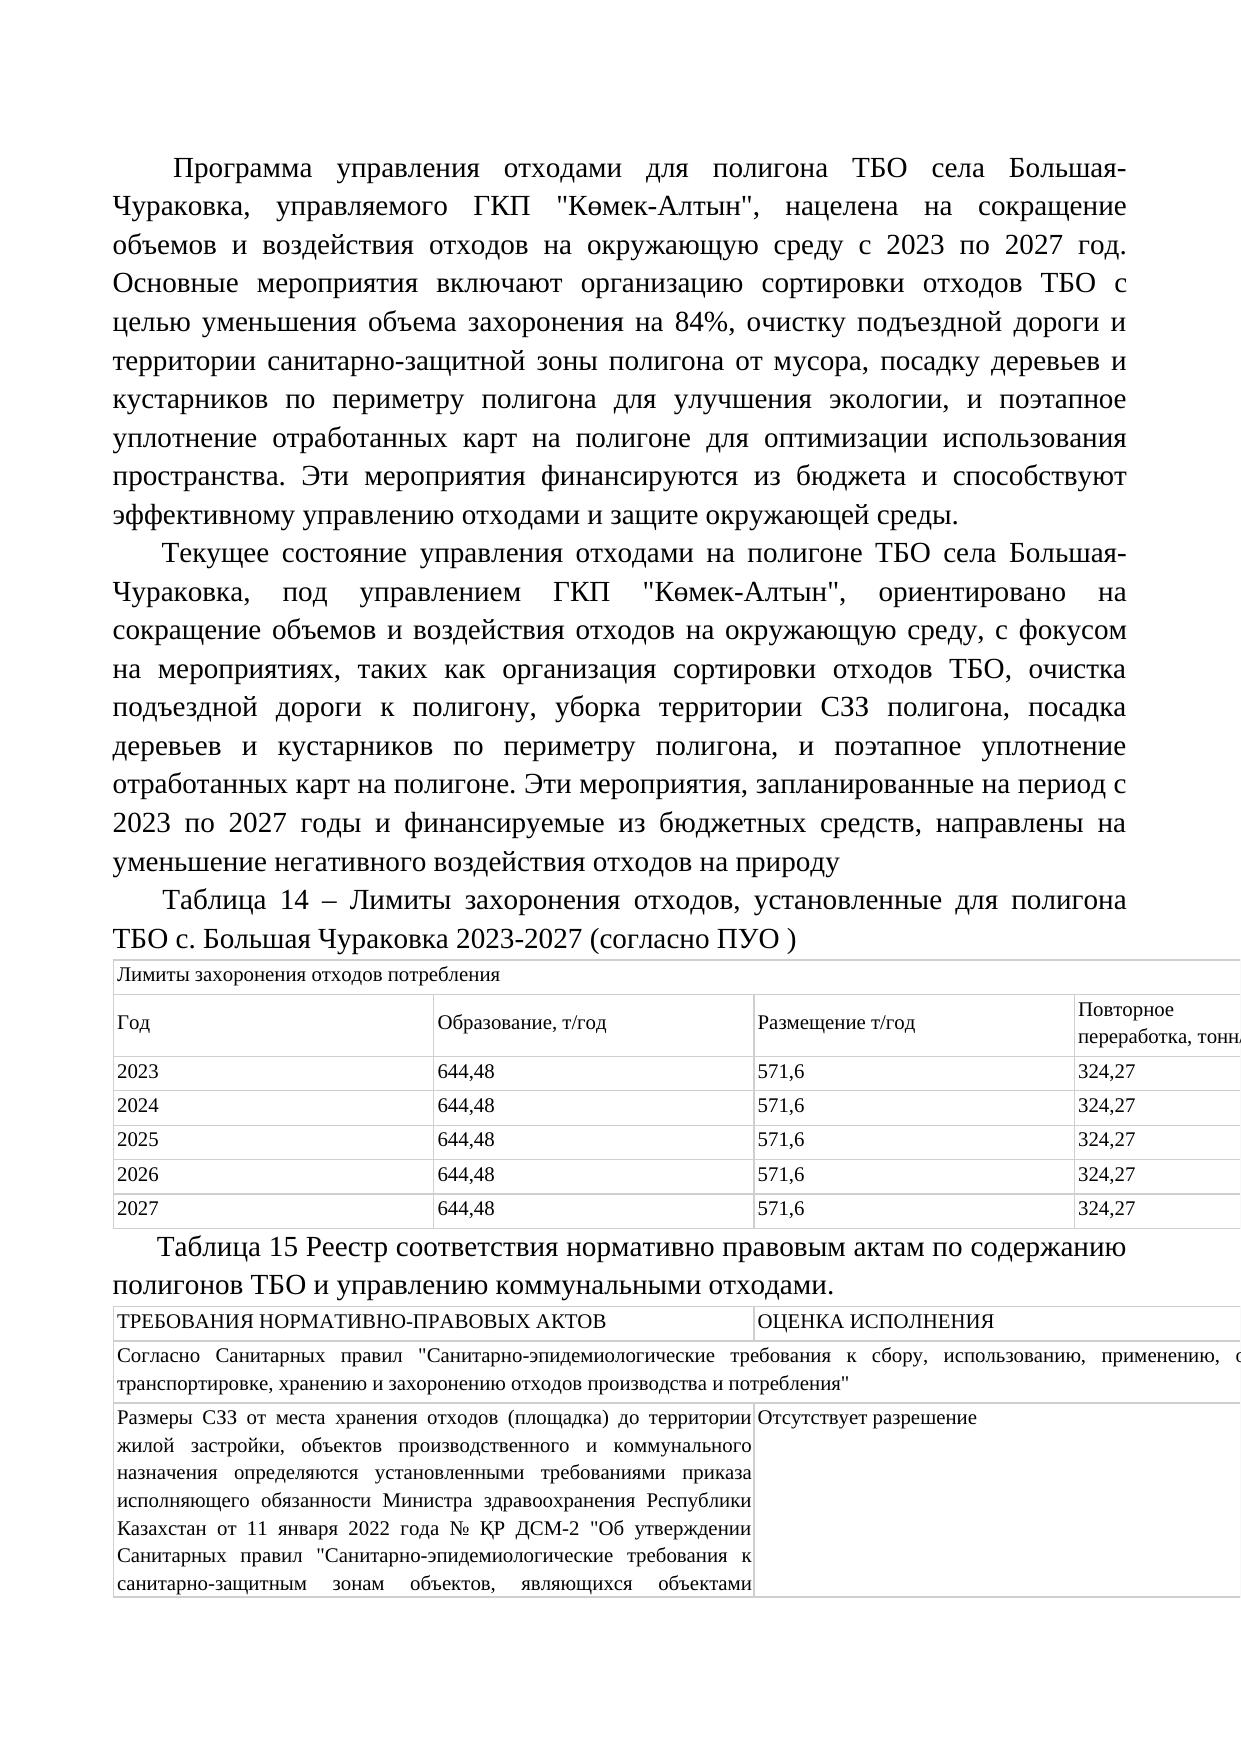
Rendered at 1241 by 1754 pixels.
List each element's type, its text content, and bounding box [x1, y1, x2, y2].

table_cell 2026 [114, 1160, 433, 1193]
table_cell Образование, т/год [434, 995, 753, 1056]
table_cell Год [114, 995, 433, 1056]
table_cell 2024 [114, 1091, 433, 1124]
table_cell 571,6 [755, 1160, 1074, 1193]
table_cell 324,27 [1075, 1195, 1240, 1228]
text Таблица 15 Реестр соответствия нормативно правовым актам по содержанию полигонов ТБО и управлению коммунальными отходами. [112, 1229, 1128, 1301]
table_cell 324,27 [1075, 1126, 1240, 1159]
table_cell 571,6 [755, 1091, 1074, 1124]
table_cell 571,6 [755, 1126, 1074, 1159]
table_header ТРЕБОВАНИЯ НОРМАТИВНО-ПРАВОВЫХ АКТОВ [114, 1307, 753, 1340]
table_cell 2023 [114, 1057, 433, 1090]
table_cell 644,48 [434, 1195, 753, 1228]
text Таблица 14 – Лимиты захоронения отходов, установленные для полигона ТБО с. Большая Чураковка 2023-2027 (согласно ПУО ) [112, 882, 1128, 954]
text Программа управления отходами для полигона ТБО села Большая-Чураковка, управляемого ГКП "Көмек-Алтын", нацелена на сокращение объемов и воздействия отходов на окружающую среду с 2023 по 2027 год. Основные мероприятия включают организацию сортировки отходов ТБО с целью уменьшения объема захоронения на 84%, очистку подъездной дороги и территории санитарно-защитной зоны полигона от мусора, посадку деревьев и кустарников по периметру полигона для улучшения экологии, и поэтапное уплотнение отработанных карт на полигоне для оптимизации использования пространства. Эти мероприятия финансируются из бюджета и способствуют эффективному управлению отходами и защите окружающей среды. [112, 150, 1128, 530]
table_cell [114, 1404, 753, 1596]
table_cell 571,6 [755, 1195, 1074, 1228]
table_header ОЦЕНКА ИСПОЛНЕНИЯ [755, 1307, 1240, 1340]
table_header Лимиты захоронения отходов потребления [114, 961, 1240, 994]
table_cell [755, 1404, 1240, 1596]
table_cell 571,6 [755, 1057, 1074, 1090]
table_cell Повторное использование, переработка, тонн/год [1075, 995, 1240, 1056]
table_cell 644,48 [434, 1126, 753, 1159]
table_cell 644,48 [434, 1091, 753, 1124]
table_cell 644,48 [434, 1160, 753, 1193]
table_cell 2025 [114, 1126, 433, 1159]
table_cell 644,48 [434, 1057, 753, 1090]
table_cell 324,27 [1075, 1160, 1240, 1193]
table_cell 324,27 [1075, 1091, 1240, 1124]
text Текущее состояние управления отходами на полигоне ТБО села Большая-Чураковка, под управлением ГКП "Көмек-Алтын", ориентировано на сокращение объемов и воздействия отходов на окружающую среду, с фокусом на мероприятиях, таких как организация сортировки отходов ТБО, очистка подъездной дороги к полигону, уборка территории СЗЗ полигона, посадка деревьев и кустарников по периметру полигона, и поэтапное уплотнение отработанных карт на полигоне. Эти мероприятия, запланированные на период с 2023 по 2027 годы и финансируемые из бюджетных средств, направлены на уменьшение негативного воздействия отходов на природу [112, 535, 1128, 877]
table_cell 2027 [114, 1195, 433, 1228]
table_cell Согласно Санитарных правил "Санитарно-эпидемиологические требования к сбору, использованию, применению, обезвреживанию, транспортировке, хранению и захоронению отходов производства и потребления" [114, 1342, 1240, 1402]
table_cell Размещение т/год [755, 995, 1074, 1056]
table_cell 324,27 [1075, 1057, 1240, 1090]
